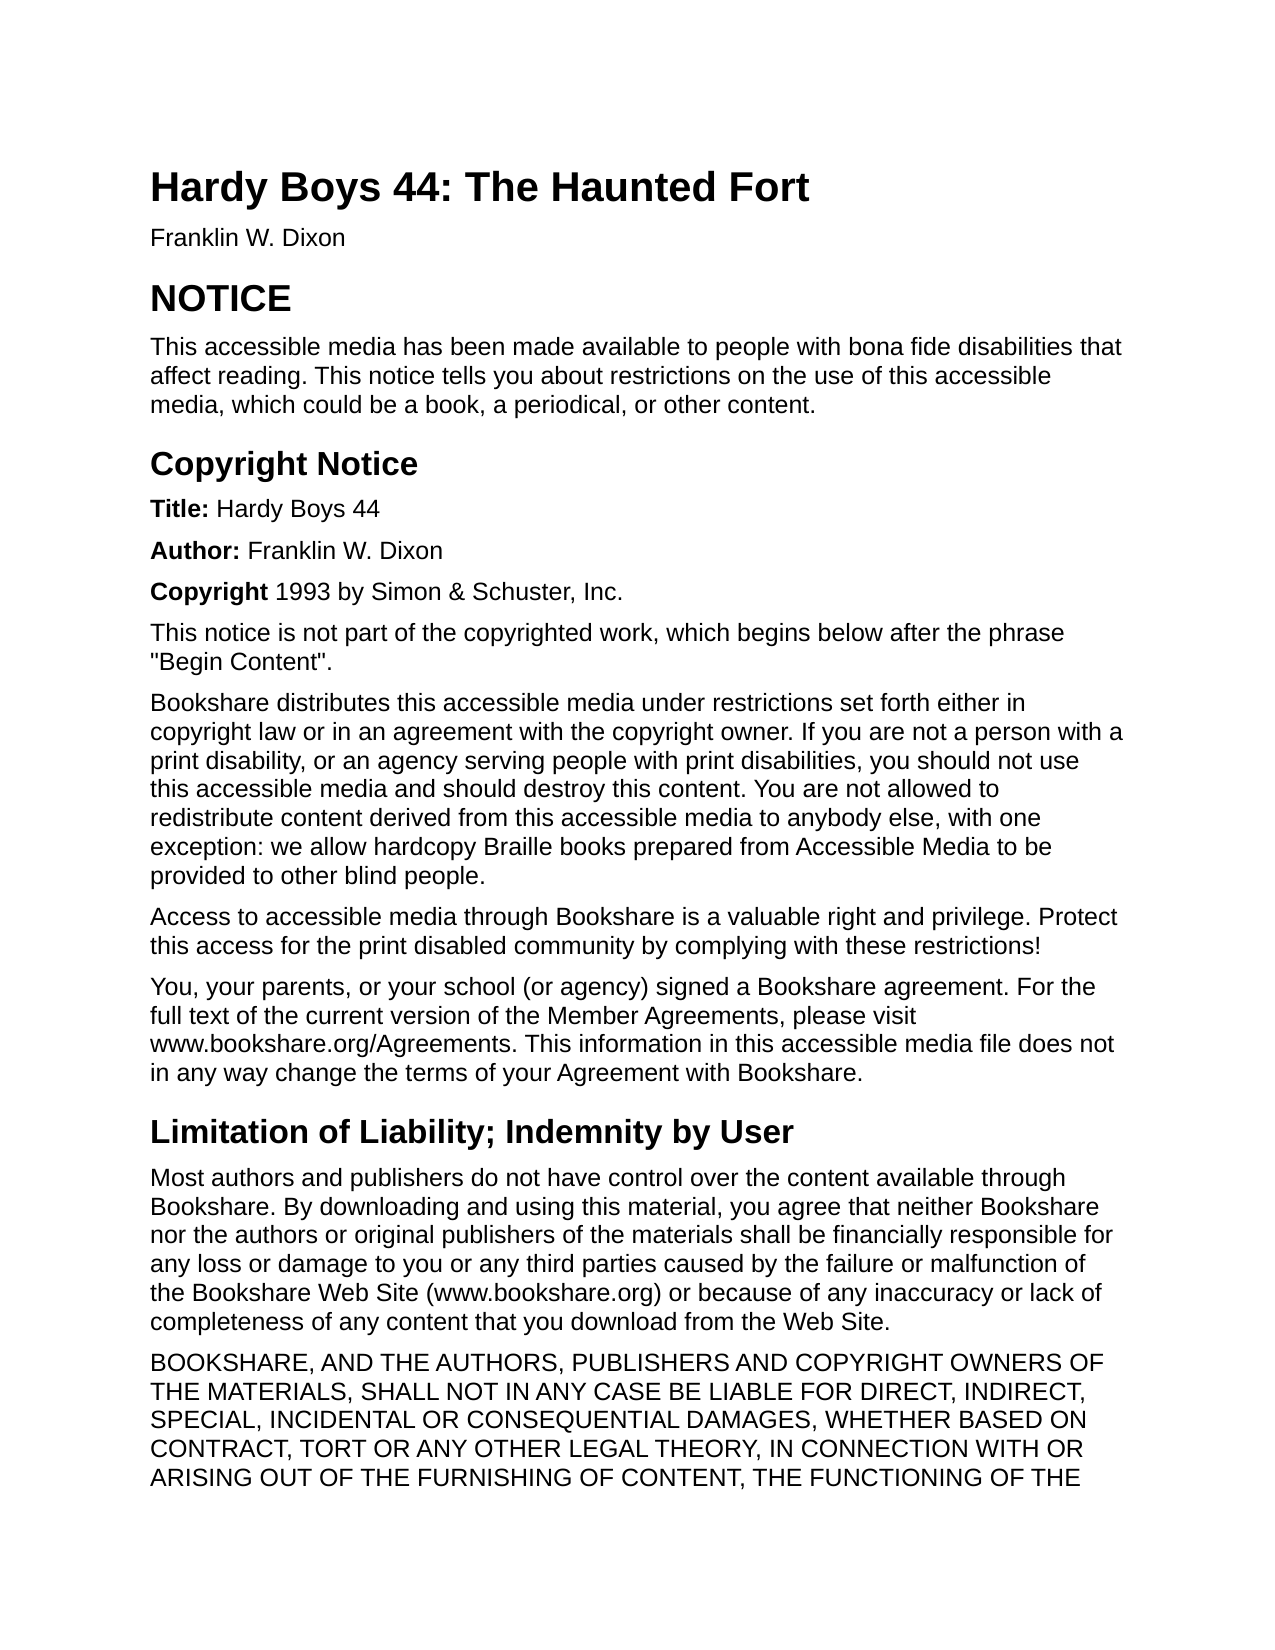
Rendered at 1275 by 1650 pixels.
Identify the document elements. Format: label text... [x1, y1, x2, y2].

subtitle Limitation of Liability; Indemnity by User [150, 1112, 1125, 1150]
subtitle NOTICE [150, 277, 1125, 320]
text Franklin W. Dixon [150, 223, 1125, 252]
subtitle Copyright Notice [150, 443, 1125, 482]
title Hardy Boys 44: The Haunted Fort [150, 162, 1125, 210]
